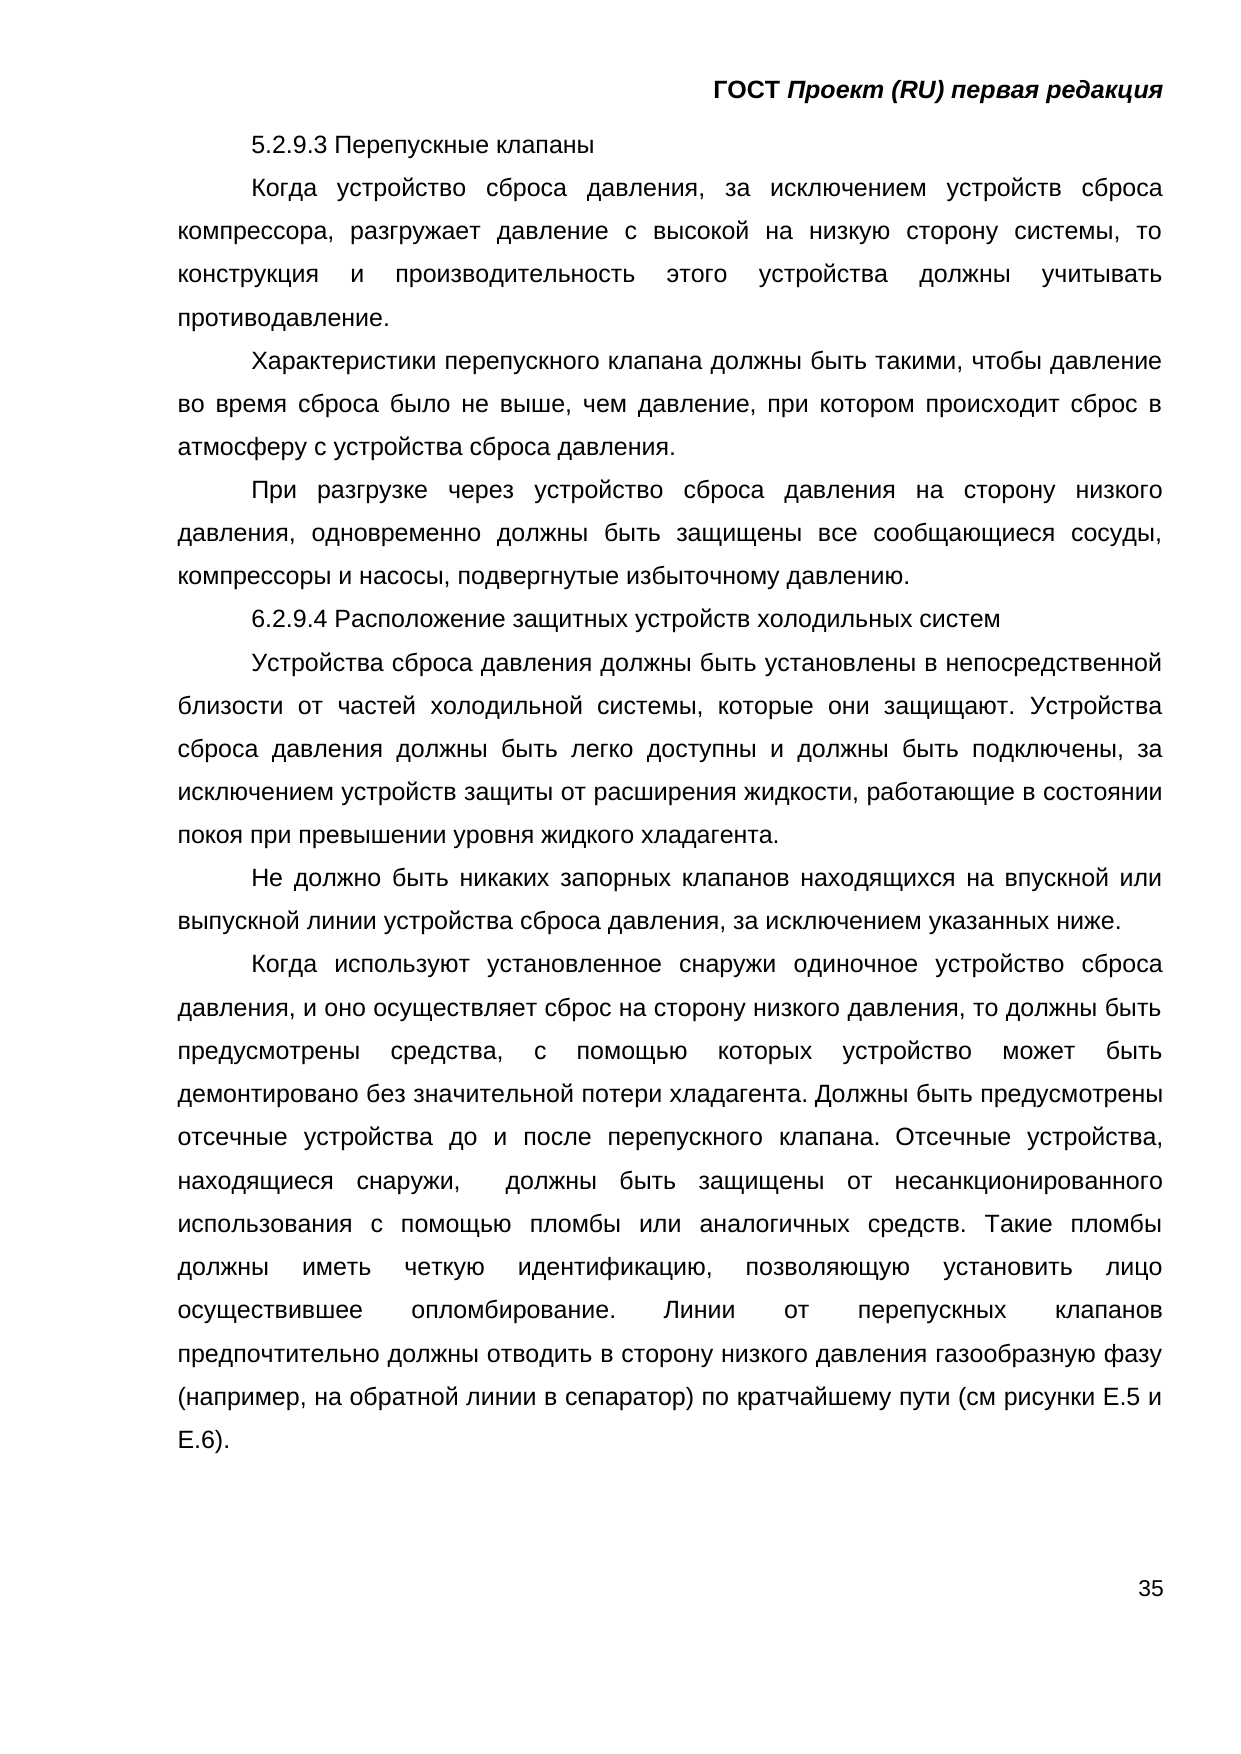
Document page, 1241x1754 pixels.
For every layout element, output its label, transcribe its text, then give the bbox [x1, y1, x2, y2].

text При разгрузке через устройство сброса давления на сторону низкого давления, одновременно должны быть защищены все сообщающиеся сосуды, компрессоры и насосы, подвергнутые избыточному давлению. [177, 475, 1163, 590]
text 5.2.9.3 Перепускные клапаны [177, 130, 1163, 159]
text Когда устройство сброса давления, за исключением устройств сброса компрессора, разгружает давление с высокой на низкую сторону системы, то конструкция и производительность этого устройства должны учитывать противодавление. [177, 173, 1163, 331]
text Когда используют установленное снаружи одиночное устройство сброса давления, и оно осуществляет сброс на сторону низкого давления, то должны быть предусмотрены средства, с помощью которых устройство может быть демонтировано без значительной потери хладагента. Должны быть предусмотрены отсечные устройства до и после перепускного клапана. Отсечные устройства, находящиеся снаружи, должны быть защищены от несанкционированного использования с помощью пломбы или аналогичных средств. Такие пломбы должны иметь четкую идентификацию, позволяющую установить лицо осуществившее опломбирование. Линии от перепускных клапанов предпочтительно должны отводить в сторону низкого давления газообразную фазу (например, на обратной линии в сепаратор) по кратчайшему пути (см рисунки Е.5 и E.6). [177, 949, 1163, 1454]
text 6.2.9.4 Расположение защитных устройств холодильных систем [177, 604, 1163, 633]
text Не должно быть никаких запорных клапанов находящихся на впускной или выпускной линии устройства сброса давления, за исключением указанных ниже. [177, 863, 1163, 935]
text Устройства сброса давления должны быть установлены в непосредственной близости от частей холодильной системы, которые они защищают. Устройства сброса давления должны быть легко доступны и должны быть подключены, за исключением устройств защиты от расширения жидкости, работающие в состоянии покоя при превышении уровня жидкого хладагента. [177, 648, 1163, 849]
text Характеристики перепускного клапана должны быть такими, чтобы давление во время сброса было не выше, чем давление, при котором происходит сброс в атмосферу с устройства сброса давления. [177, 346, 1163, 461]
